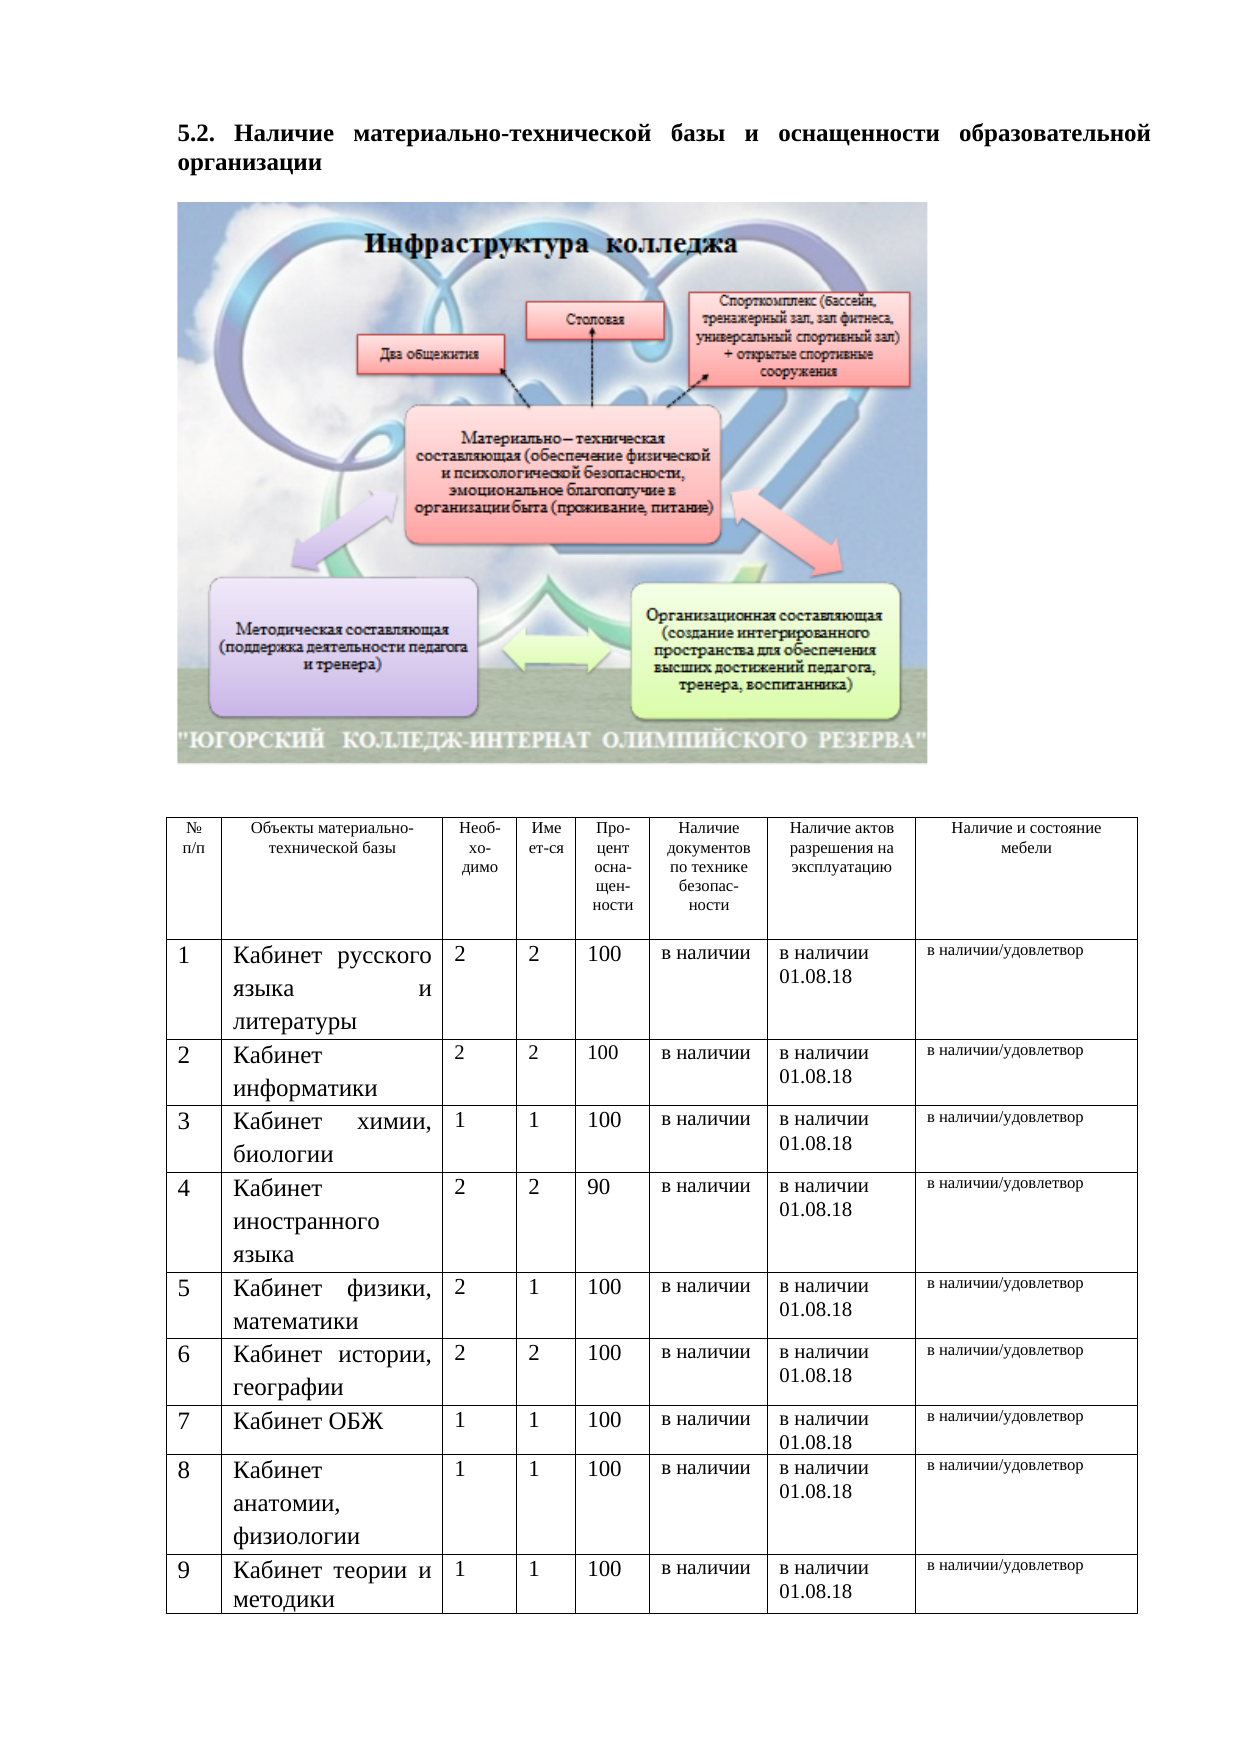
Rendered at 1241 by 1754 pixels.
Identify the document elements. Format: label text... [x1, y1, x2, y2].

table_cell Кабинет физики, математики [222, 1273, 442, 1338]
table_cell 100 [576, 1455, 649, 1554]
table_cell в наличии 01.08.18 [768, 1106, 915, 1172]
table_header Необ-хо-димо [443, 818, 516, 939]
table_cell в наличии [650, 940, 767, 1039]
table_cell в наличии/удовлетвор [916, 1455, 1137, 1554]
table_cell в наличии/удовлетвор [916, 1173, 1137, 1272]
table_header Имеет-ся [517, 818, 575, 939]
table_header Наличие актов разрешения на эксплуатацию [768, 818, 915, 939]
table_header Про-цент осна-щен-ности [576, 818, 649, 939]
table_cell 1 [517, 1555, 575, 1612]
table_cell в наличии 01.08.18 [768, 1040, 915, 1105]
picture [177, 202, 928, 765]
table_cell 1 [443, 1555, 516, 1612]
table_cell Кабинет информатики [222, 1040, 442, 1105]
table_header № п/п [167, 818, 221, 939]
table_cell 100 [576, 1273, 649, 1338]
table_header Наличие документов по технике безопас-ности [650, 818, 767, 939]
table_cell 100 [576, 1406, 649, 1454]
table_cell 2 [443, 940, 516, 1039]
table_cell 4 [167, 1173, 221, 1272]
table_cell 1 [517, 1106, 575, 1172]
table_cell в наличии/удовлетвор [916, 1106, 1137, 1172]
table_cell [916, 1555, 1137, 1612]
table_cell в наличии [650, 1339, 767, 1405]
table_cell в наличии 01.08.18 [768, 1273, 915, 1338]
text 5.2. Наличие материально-технической базы и оснащенности образовательной организации [177, 118, 1152, 176]
table_cell 2 [443, 1173, 516, 1272]
table_cell в наличии/удовлетвор [916, 940, 1137, 1039]
table_cell в наличии/удовлетвор [916, 1040, 1137, 1105]
table_cell в наличии/удовлетвор [916, 1339, 1137, 1405]
table_cell 1 [443, 1406, 516, 1454]
table_cell 5 [167, 1273, 221, 1338]
table_cell 1 [443, 1106, 516, 1172]
table_cell в наличии [650, 1173, 767, 1272]
table_cell в наличии 01.08.18 [768, 1339, 915, 1405]
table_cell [222, 1555, 442, 1612]
table_cell 2 [517, 940, 575, 1039]
table_cell в наличии [650, 1455, 767, 1554]
table_cell в наличии 01.08.18 [768, 1555, 915, 1612]
table_cell 1 [167, 940, 221, 1039]
table_cell 6 [167, 1339, 221, 1405]
table_cell 3 [167, 1106, 221, 1172]
table_cell 2 [517, 1339, 575, 1405]
table_cell Кабинет химии, биологии [222, 1106, 442, 1172]
table_cell Кабинет иностранного языка [222, 1173, 442, 1272]
table_cell в наличии 01.08.18 [768, 1173, 915, 1272]
table_cell 1 [517, 1273, 575, 1338]
table_cell в наличии [650, 1040, 767, 1105]
table_cell 90 [576, 1173, 649, 1272]
table_cell в наличии [650, 1555, 767, 1612]
table_cell Кабинет русского языка и литературы [222, 940, 442, 1039]
table_cell Кабинет истории, географии [222, 1339, 442, 1405]
table_header Наличие и состояние мебели [916, 818, 1137, 939]
table_cell в наличии [650, 1406, 767, 1454]
table_cell 2 [443, 1339, 516, 1405]
table_cell в наличии [650, 1273, 767, 1338]
table_cell 1 [517, 1406, 575, 1454]
table_cell 2 [443, 1273, 516, 1338]
table_cell в наличии/удовлетвор [916, 1273, 1137, 1338]
table_cell в наличии 01.08.18 [768, 1406, 915, 1454]
table_cell 7 [167, 1406, 221, 1454]
table_cell 100 [576, 1040, 649, 1105]
table_cell 2 [167, 1040, 221, 1105]
table_cell 100 [576, 1106, 649, 1172]
table_cell 100 [576, 1555, 649, 1612]
table_cell 1 [517, 1455, 575, 1554]
table_cell 8 [167, 1455, 221, 1554]
table_cell 2 [443, 1040, 516, 1105]
table_cell в наличии/удовлетвор [916, 1406, 1137, 1454]
table_cell 2 [517, 1040, 575, 1105]
table_cell 1 [443, 1455, 516, 1554]
table_cell 9 [167, 1555, 221, 1612]
table_cell в наличии [650, 1106, 767, 1172]
table_cell 100 [576, 940, 649, 1039]
table_cell 2 [517, 1173, 575, 1272]
table_cell 100 [576, 1339, 649, 1405]
table_cell Кабинет анатомии, физиологии [222, 1455, 442, 1554]
table_cell Кабинет ОБЖ [222, 1406, 442, 1454]
table_header Объекты материально-технической базы [222, 818, 442, 939]
table_cell в наличии 01.08.18 [768, 1455, 915, 1554]
table_cell в наличии 01.08.18 [768, 940, 915, 1039]
